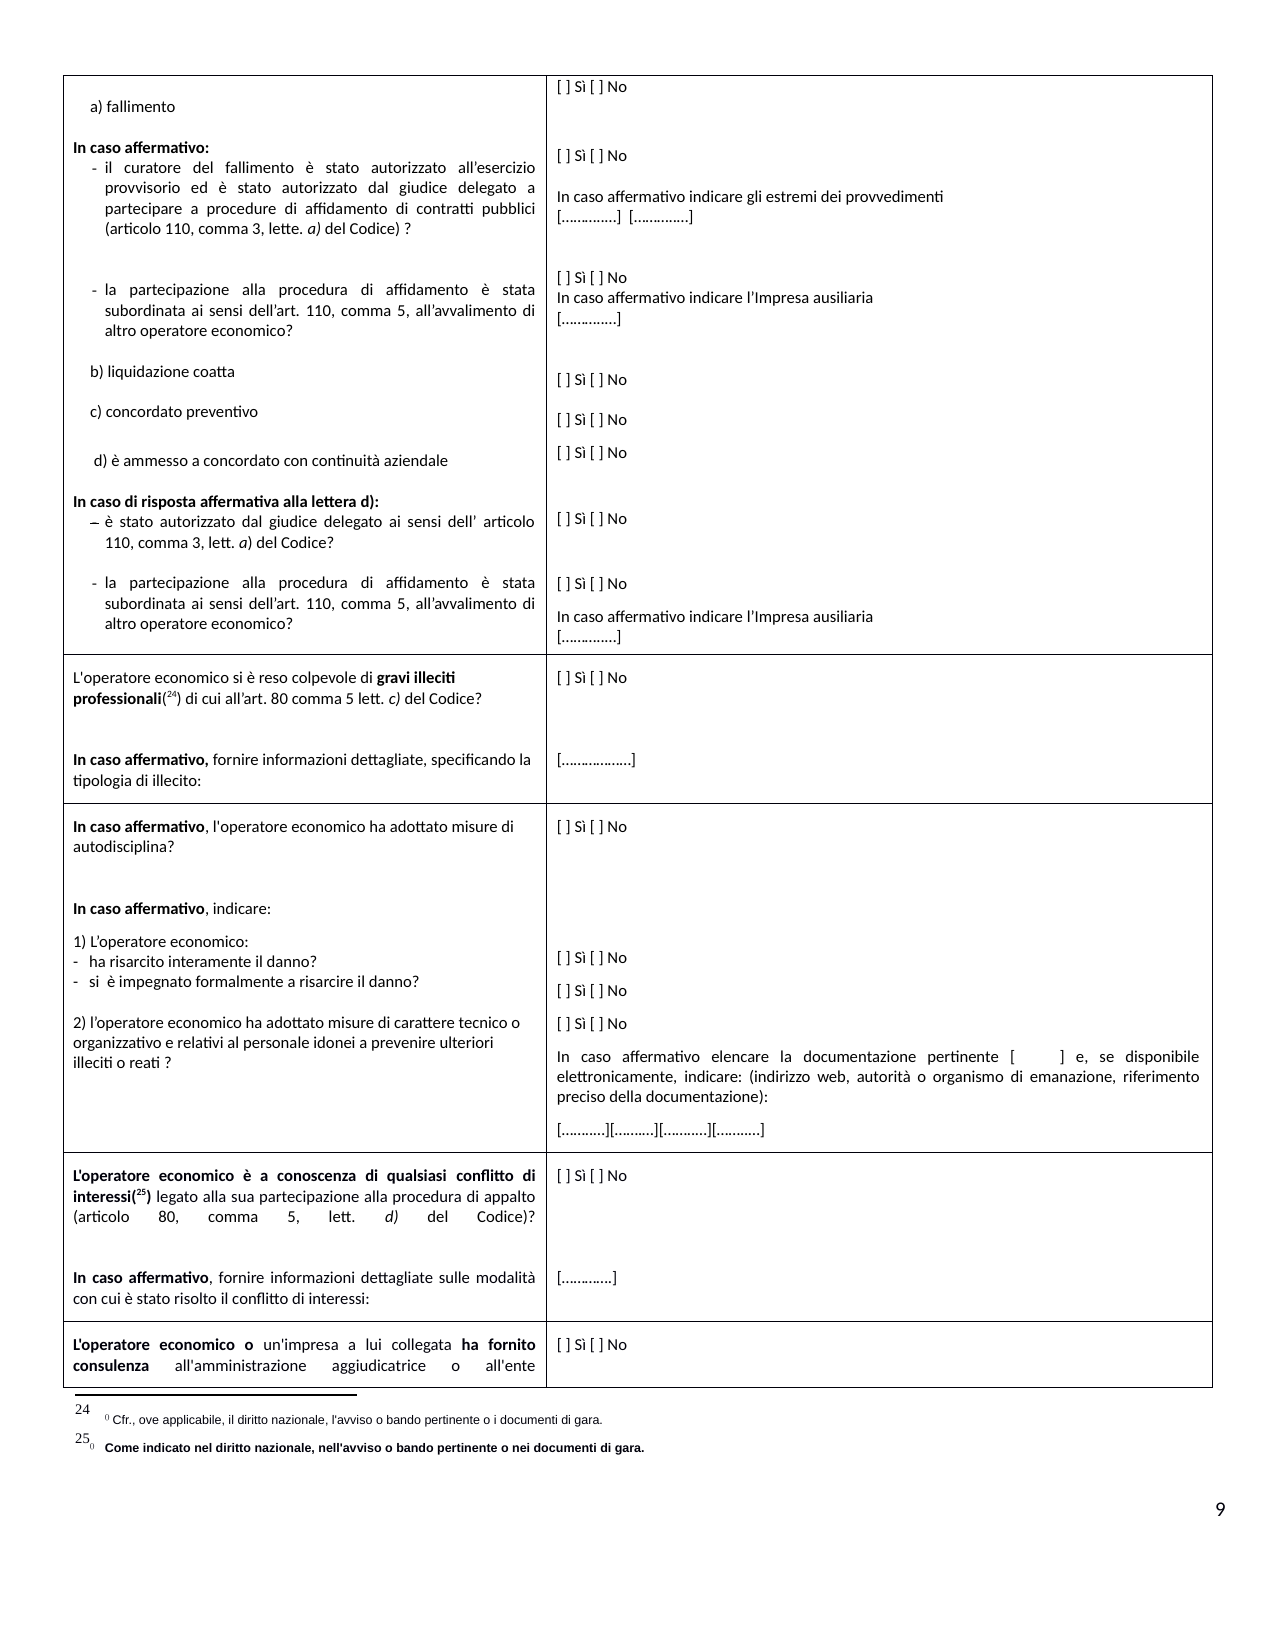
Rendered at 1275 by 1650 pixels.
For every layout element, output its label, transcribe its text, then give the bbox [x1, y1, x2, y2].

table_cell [64, 76, 546, 654]
table_cell [ ] Sì [ ] No [………….] [547, 1153, 1212, 1321]
table_cell [ ] Sì [ ] No [………………] [547, 655, 1212, 803]
table_cell In caso affermativo, l'operatore economico ha adottato misure di autodisciplina? In caso affermativo, indicare: 1) L’operatore economico: - ha risarcito interamente il danno? - si è impegnato formalmente a risarcire il danno? 2) l’operatore economico ha adottato misure di carattere tecnico o organizzativo e relativi al personale idonei a prevenire ulteriori illeciti o reati ? [64, 804, 546, 1152]
table_cell L'operatore economico si è reso colpevole di gravi illeciti professionali() di cui all’art. 80 comma 5 lett. c) del Codice? In caso affermativo, fornire informazioni dettagliate, specificando la tipologia di illecito: [64, 655, 546, 803]
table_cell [547, 1322, 1212, 1387]
table_cell [ ] Sì [ ] No [ ] Sì [ ] No [ ] Sì [ ] No [ ] Sì [ ] No In caso affermativo elencare la documentazione pertinente [ ] e, se disponibile elettronicamente, indicare: (indirizzo web, autorità o organismo di emanazione, riferimento preciso della documentazione): [……..…][…….…][……..…][……..…] [547, 804, 1212, 1152]
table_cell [64, 1322, 546, 1387]
table_cell L'operatore economico è a conoscenza di qualsiasi conflitto di interessi() legato alla sua partecipazione alla procedura di appalto (articolo 80, comma 5, lett. d) del Codice)? In caso affermativo, fornire informazioni dettagliate sulle modalità con cui è stato risolto il conflitto di interessi: [64, 1153, 546, 1321]
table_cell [547, 76, 1212, 654]
